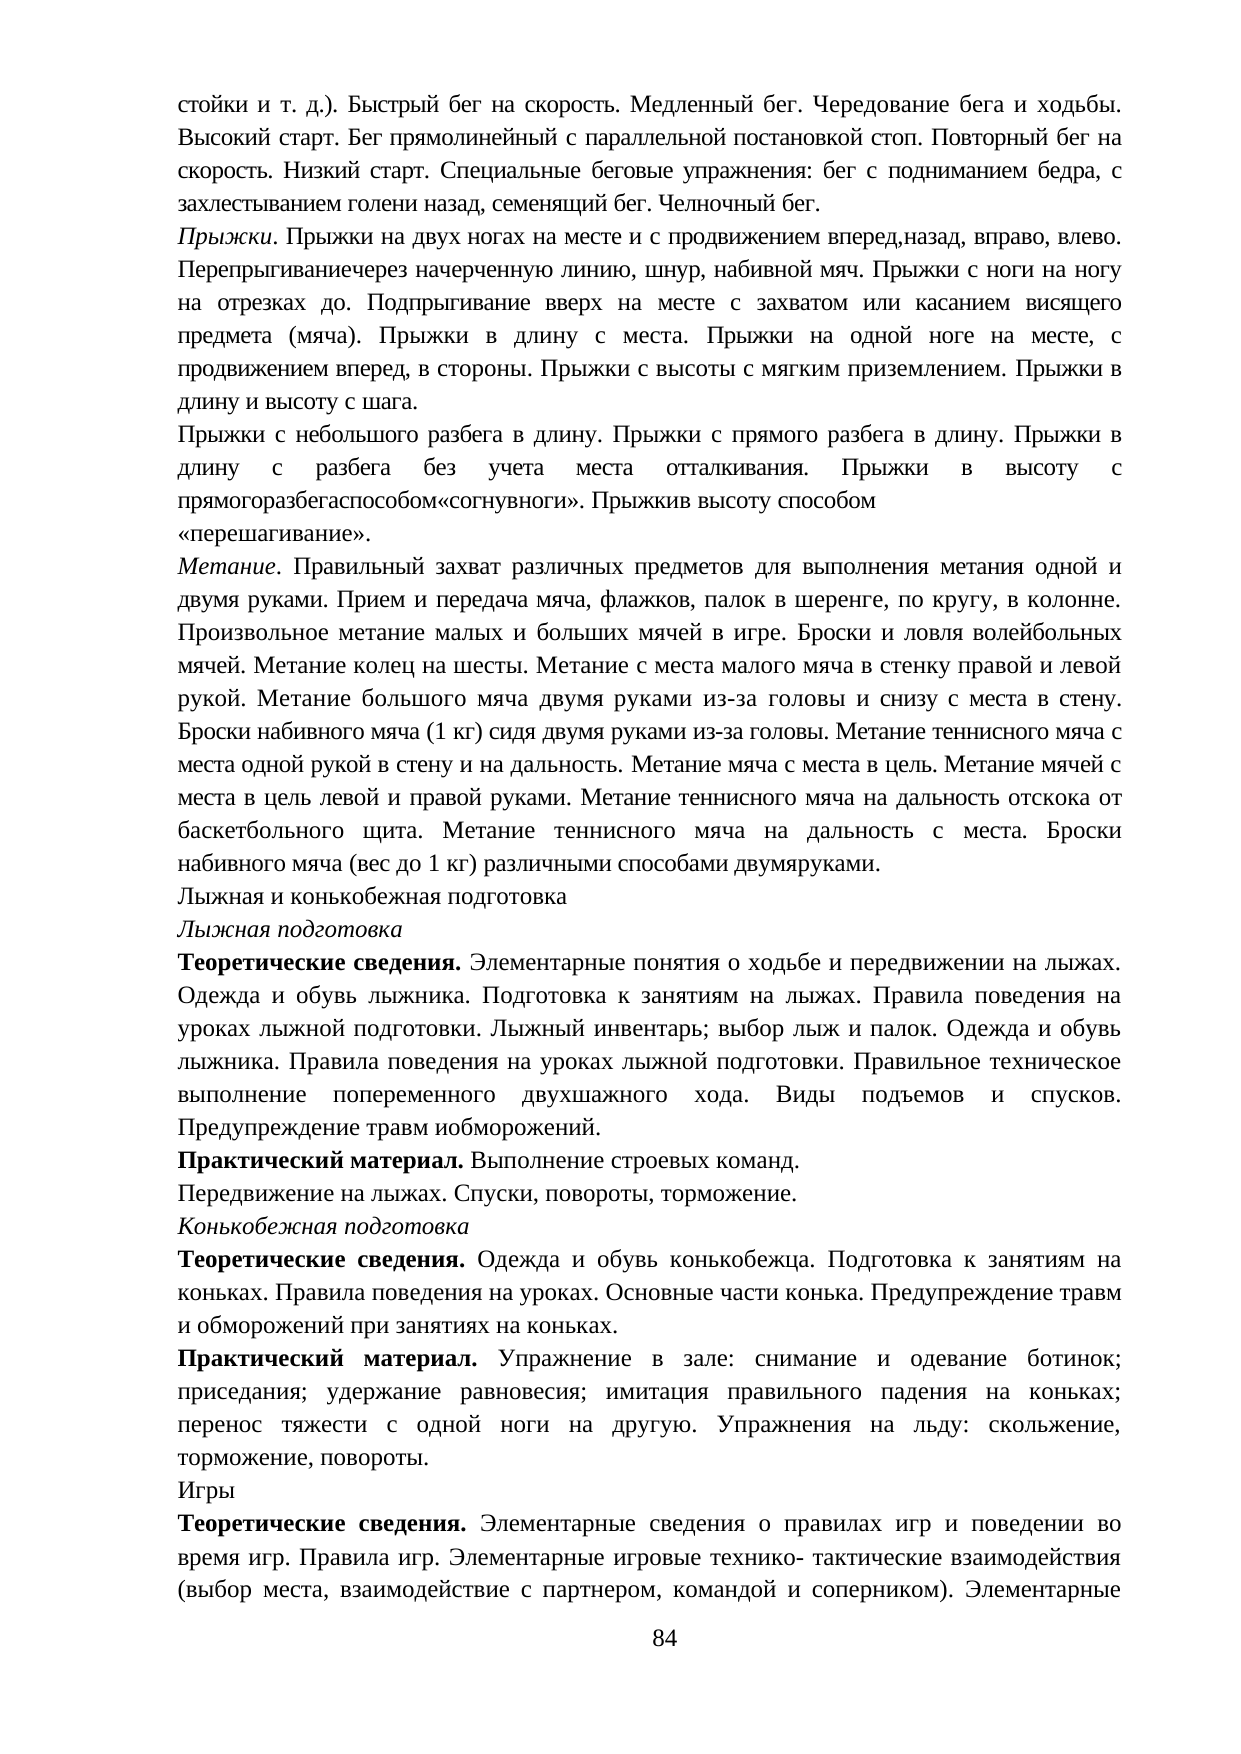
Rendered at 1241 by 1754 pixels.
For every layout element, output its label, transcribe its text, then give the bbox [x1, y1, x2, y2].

text Метание. Правильный захват различных предметов для выполнения метания одной и двумя руками. Прием и передача мяча, флажков, палок в шеренге, по кругу, в колонне. Произвольное метание малых и больших мячей в игре. Броски и ловля волейбольных мячей. Метание колец на шесты. Метание с места малого мяча в стенку правой и левой рукой. Метание большого мяча двумя руками из-за головы и снизу с места в стену. Броски набивного мяча (1 кг) сидя двумя руками из-за головы. Метание теннисного мяча с места одной рукой в стену и на дальность. Метание мяча с места в цель. Метание мячей с места в цель левой и правой руками. Метание теннисного мяча на дальность отскока от баскетбольного щита. Метание теннисного мяча на дальность с места. Броски набивного мяча (вес до 1 кг) различными способами двумяруками. [177, 551, 1122, 877]
text «перешагивание». [177, 518, 1122, 547]
text Прыжки с небольшого разбега в длину. Прыжки с прямого разбега в длину. Прыжки в длину с разбега без учета места отталкивания. Прыжки в высоту с прямогоразбегаспособом«согнувноги». Прыжкив высоту способом [177, 419, 1122, 514]
text Практический материал. Выполнение строевых команд. [177, 1145, 1122, 1174]
text Игры [177, 1476, 1122, 1504]
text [177, 89, 1122, 216]
text Прыжки. Прыжки на двух ногах на месте и с продвижением вперед,назад, вправо, влево. Перепрыгиваниечерез начерченную линию, шнур, набивной мяч. Прыжки с ноги на ногу на отрезках до. Подпрыгивание вверх на месте с захватом или касанием висящего предмета (мяча). Прыжки в длину с места. Прыжки на одной ноге на месте, с продвижением вперед, в стороны. Прыжки с высоты с мягким приземлением. Прыжки в длину и высоту с шага. [177, 221, 1122, 414]
text Лыжная и конькобежная подготовка [177, 881, 1122, 910]
text Теоретические сведения. Одежда и обувь конькобежца. Подготовка к занятиям на коньках. Правила поведения на уроках. Основные части конька. Предупреждение травм и обморожений при занятиях на коньках. [177, 1244, 1122, 1339]
text Передвижение на лыжах. Спуски, повороты, торможение. [177, 1178, 1122, 1207]
text Практический материал. Упражнение в зале: снимание и одевание ботинок; приседания; удержание равновесия; имитация правильного падения на коньках; перенос тяжести с одной ноги на другую. Упражнения на льду: скольжение, торможение, повороты. [177, 1343, 1122, 1471]
text Лыжная подготовка [177, 914, 1122, 943]
text Конькобежная подготовка [177, 1211, 1122, 1240]
text Теоретические сведения. Элементарные понятия о ходьбе и передвижении на лыжах. Одежда и обувь лыжника. Подготовка к занятиям на лыжах. Правила поведения на уроках лыжной подготовки. Лыжный инвентарь; выбор лыж и палок. Одежда и обувь лыжника. Правила поведения на уроках лыжной подготовки. Правильное техническое выполнение попеременного двухшажного хода. Виды подъемов и спусков. Предупреждение травм иобморожений. [177, 947, 1122, 1141]
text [177, 1508, 1122, 1603]
